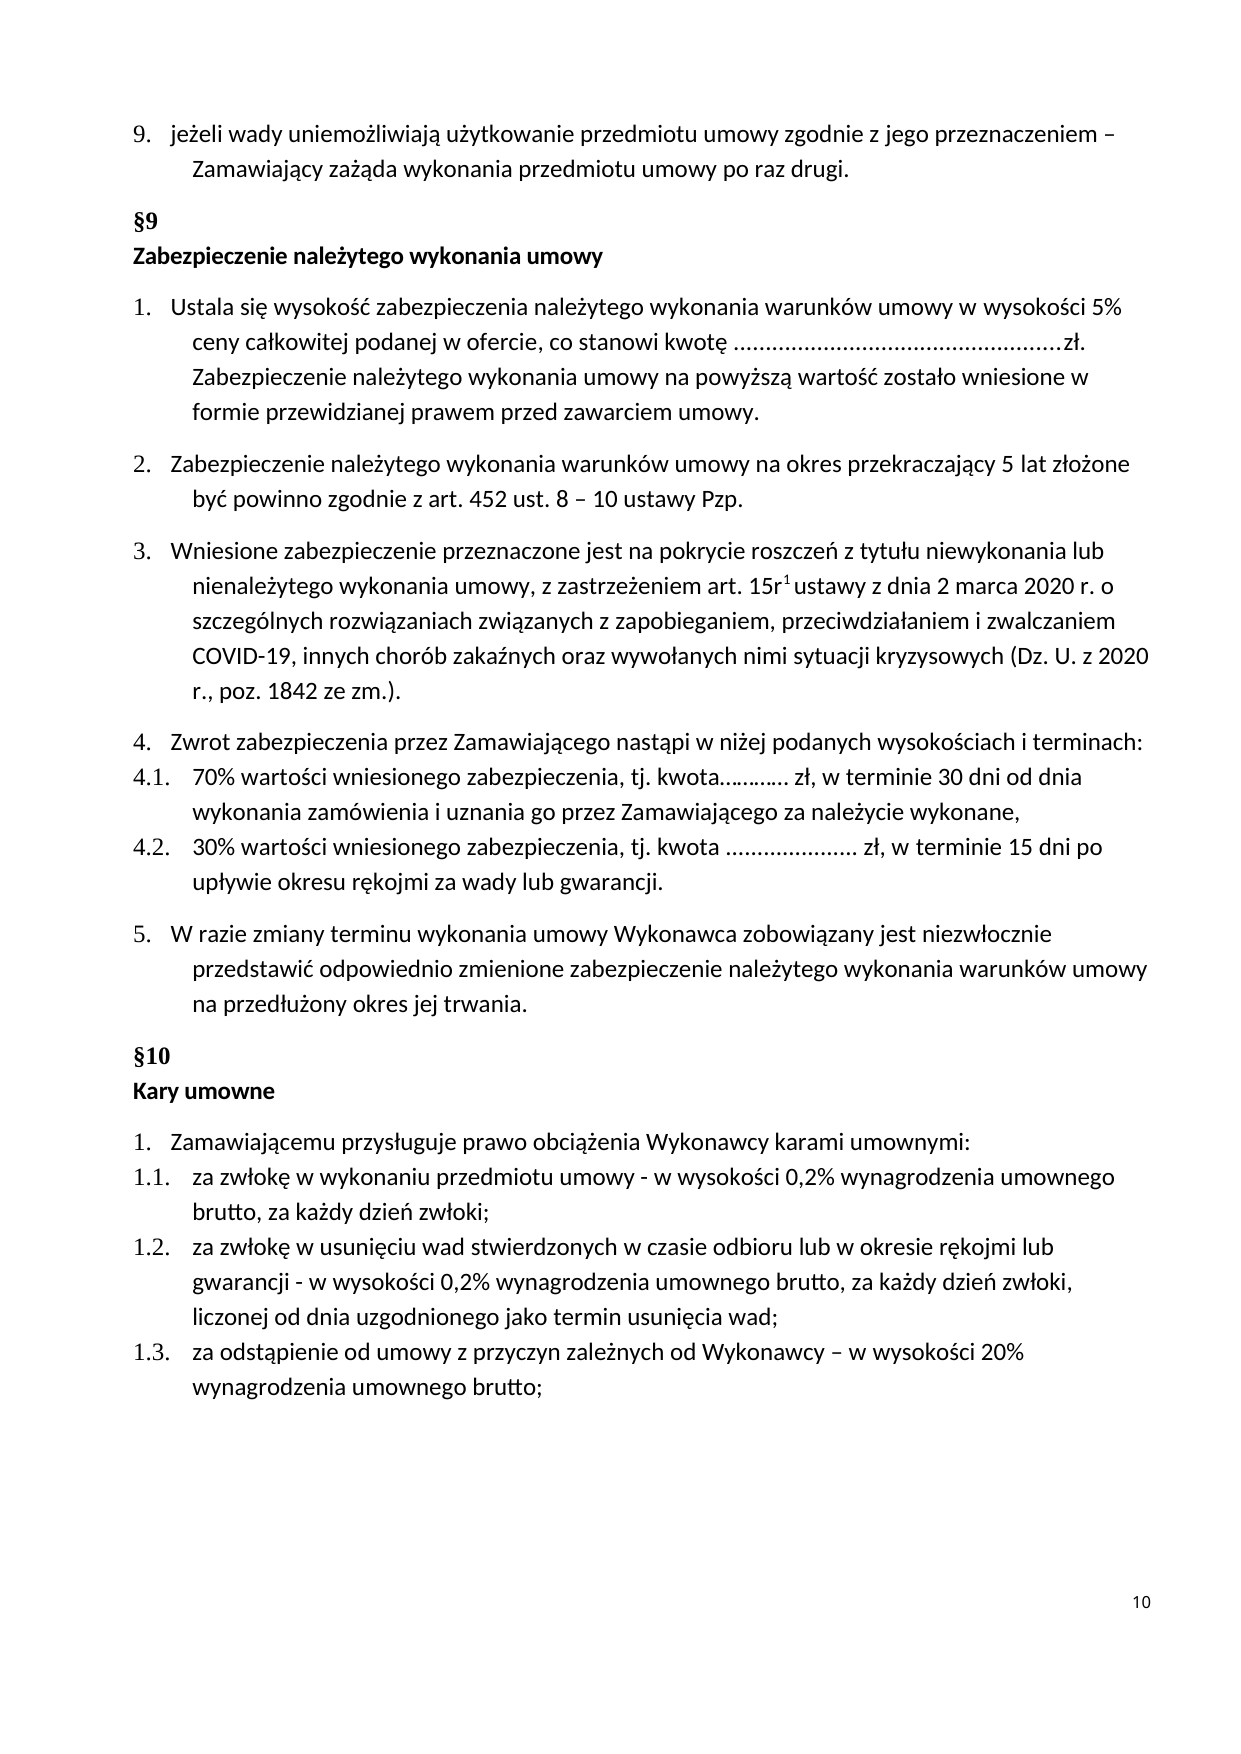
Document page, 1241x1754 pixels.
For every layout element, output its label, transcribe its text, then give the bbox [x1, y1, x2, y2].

list Zabezpieczenie należytego wykonania umowy [133, 205, 1152, 270]
list Zabezpieczenie należytego wykonania warunków umowy na okres przekraczający 5 lat złożone być powinno zgodnie z art. 452 ust. 8 – 10 ustawy Pzp. [133, 448, 1152, 514]
list Kary umowne [133, 1040, 1152, 1105]
list 70% wartości wniesionego zabezpieczenia, tj. kwota………… zł, w terminie 30 dni od dnia wykonania zamówienia i uznania go przez Zamawiającego za należycie wykonane, [133, 761, 1152, 827]
list Zamawiającemu przysługuje prawo obciążenia Wykonawcy karami umownymi: [133, 1126, 1152, 1157]
list za odstąpienie od umowy z przyczyn zależnych od Wykonawcy – w wysokości 20% wynagrodzenia umownego brutto; [133, 1336, 1152, 1402]
list Zwrot zabezpieczenia przez Zamawiającego nastąpi w niżej podanych wysokościach i terminach: [133, 726, 1152, 757]
list Wniesione zabezpieczenie przeznaczone jest na pokrycie roszczeń z tytułu niewykonania lub nienależytego wykonania umowy, z zastrzeżeniem art. 15r1 ustawy z dnia 2 marca 2020 r. o szczególnych rozwiązaniach związanych z zapobieganiem, przeciwdziałaniem i zwalczaniem COVID-19, innych chorób zakaźnych oraz wywołanych nimi sytuacji kryzysowych (Dz. U. z 2020 r., poz. 1842 ze zm.). [133, 535, 1152, 705]
list za zwłokę w usunięciu wad stwierdzonych w czasie odbioru lub w okresie rękojmi lub gwarancji - w wysokości 0,2% wynagrodzenia umownego brutto, za każdy dzień zwłoki, liczonej od dnia uzgodnionego jako termin usunięcia wad; [133, 1231, 1152, 1332]
list 30% wartości wniesionego zabezpieczenia, tj. kwota ..................... zł, w terminie 15 dni po upływie okresu rękojmi za wady lub gwarancji. [133, 831, 1152, 897]
list za zwłokę w wykonaniu przedmiotu umowy - w wysokości 0,2% wynagrodzenia umownego brutto, za każdy dzień zwłoki; [133, 1161, 1152, 1227]
list W razie zmiany terminu wykonania umowy Wykonawca zobowiązany jest niezwłocznie przedstawić odpowiednio zmienione zabezpieczenie należytego wykonania warunków umowy na przedłużony okres jej trwania. [133, 918, 1152, 1019]
list jeżeli wady uniemożliwiają użytkowanie przedmiotu umowy zgodnie z jego przeznaczeniem – Zamawiający zażąda wykonania przedmiotu umowy po raz drugi. [133, 118, 1152, 184]
list Ustala się wysokość zabezpieczenia należytego wykonania warunków umowy w wysokości 5% ceny całkowitej podanej w ofercie, co stanowi kwotę zł. Zabezpieczenie należytego wykonania umowy na powyższą wartość zostało wniesione w formie przewidzianej prawem przed zawarciem umowy. [133, 291, 1152, 427]
